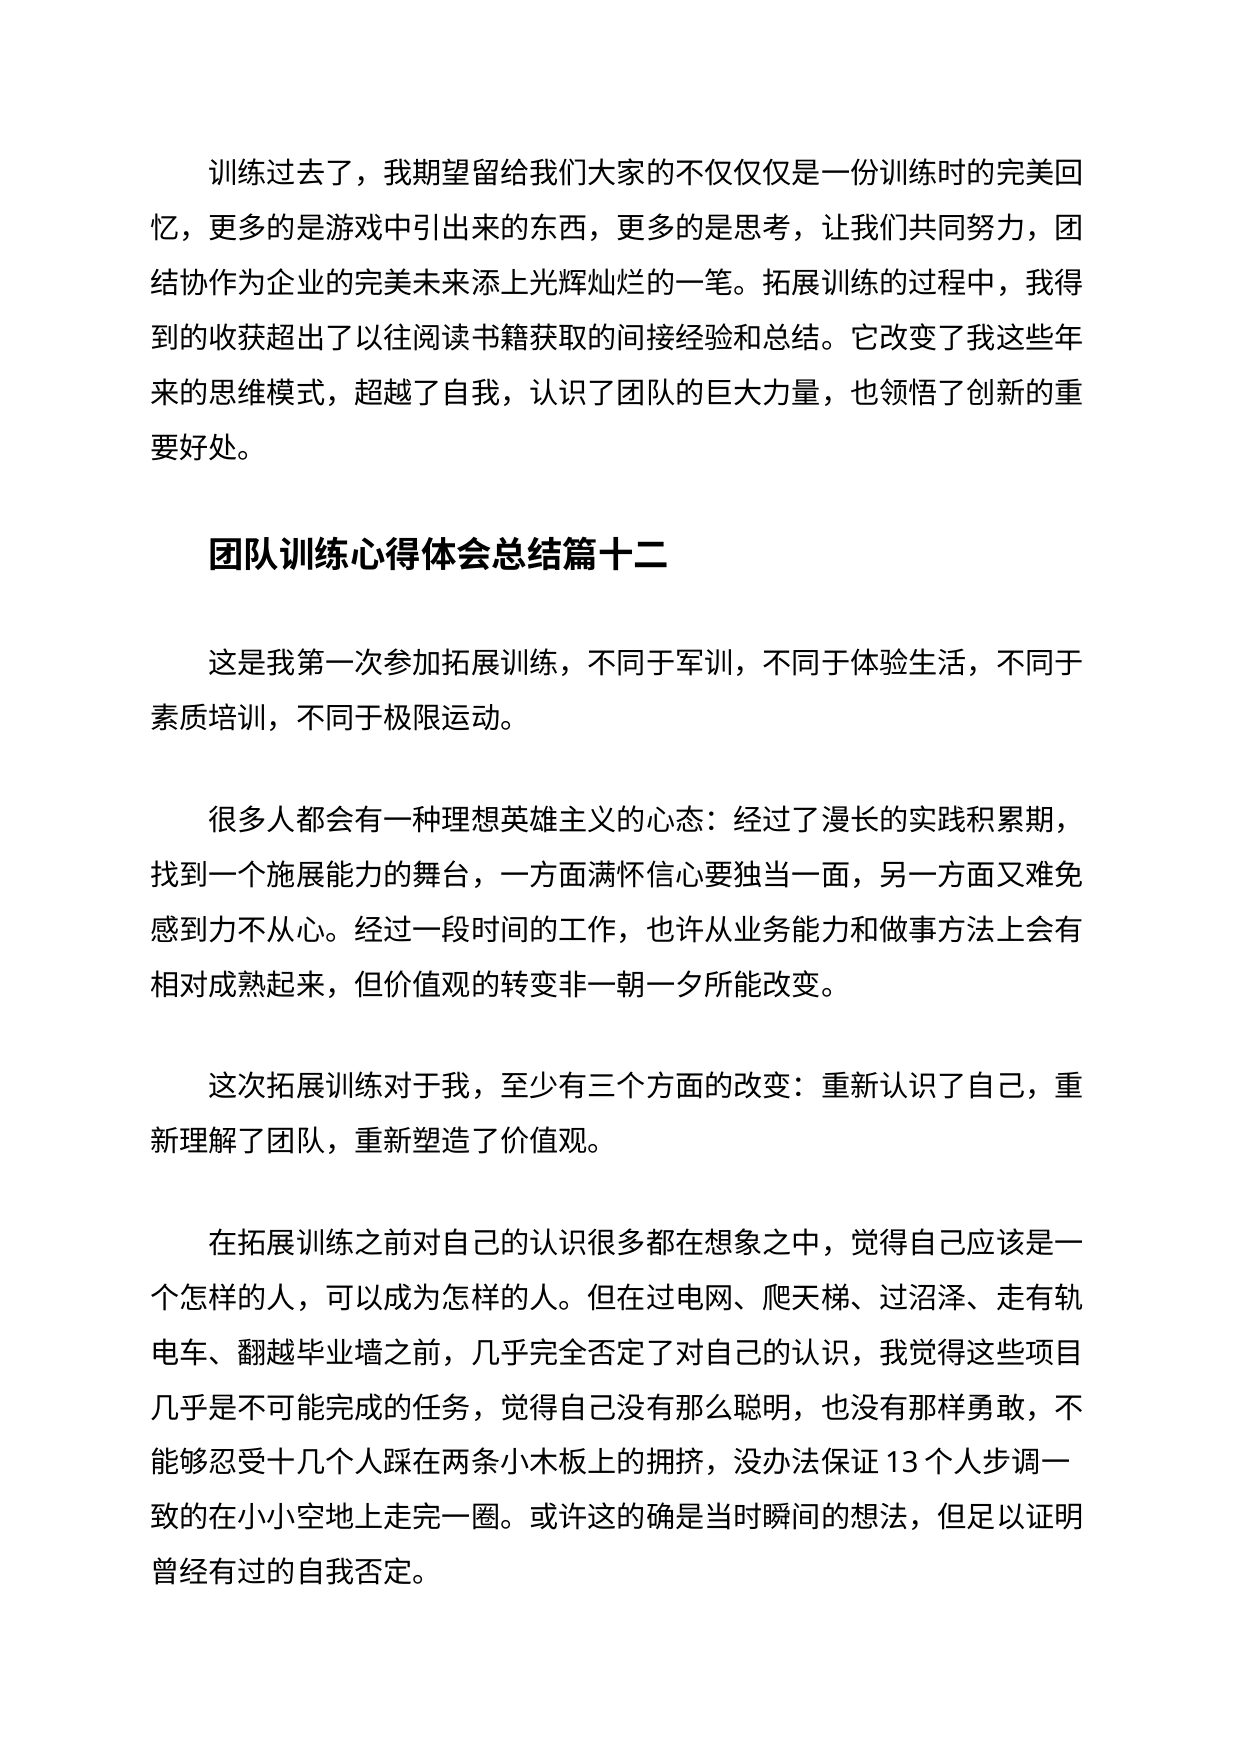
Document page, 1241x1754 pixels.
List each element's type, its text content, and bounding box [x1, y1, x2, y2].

text 这是我第一次参加拓展训练，不同于军训，不同于体验生活，不同于素质培训，不同于极限运动。 [150, 640, 1090, 737]
text 团队训练心得体会总结篇十二 [150, 526, 1090, 577]
text 在拓展训练之前对自己的认识很多都在想象之中，觉得自己应该是一个怎样的人，可以成为怎样的人。但在过电网、爬天梯、过沼泽、走有轨电车、翻越毕业墙之前，几乎完全否定了对自己的认识，我觉得这些项目几乎是不可能完成的任务，觉得自己没有那么聪明，也没有那样勇敢，不能够忍受十几个人踩在两条小木板上的拥挤，没办法保证13个人步调一致的在小小空地上走完一圈。或许这的确是当时瞬间的想法，但足以证明曾经有过的自我否定。 [150, 1219, 1090, 1591]
text 训练过去了，我期望留给我们大家的不仅仅仅是一份训练时的完美回忆，更多的是游戏中引出来的东西，更多的是思考，让我们共同努力，团结协作为企业的完美未来添上光辉灿烂的一笔。拓展训练的过程中，我得到的收获超出了以往阅读书籍获取的间接经验和总结。它改变了我这些年来的思维模式，超越了自我，认识了团队的巨大力量，也领悟了创新的重要好处。 [150, 150, 1090, 467]
text 这次拓展训练对于我，至少有三个方面的改变：重新认识了自己，重新理解了团队，重新塑造了价值观。 [150, 1063, 1090, 1160]
text 很多人都会有一种理想英雄主义的心态：经过了漫长的实践积累期，找到一个施展能力的舞台，一方面满怀信心要独当一面，另一方面又难免感到力不从心。经过一段时间的工作，也许从业务能力和做事方法上会有相对成熟起来，但价值观的转变非一朝一夕所能改变。 [150, 796, 1090, 1003]
